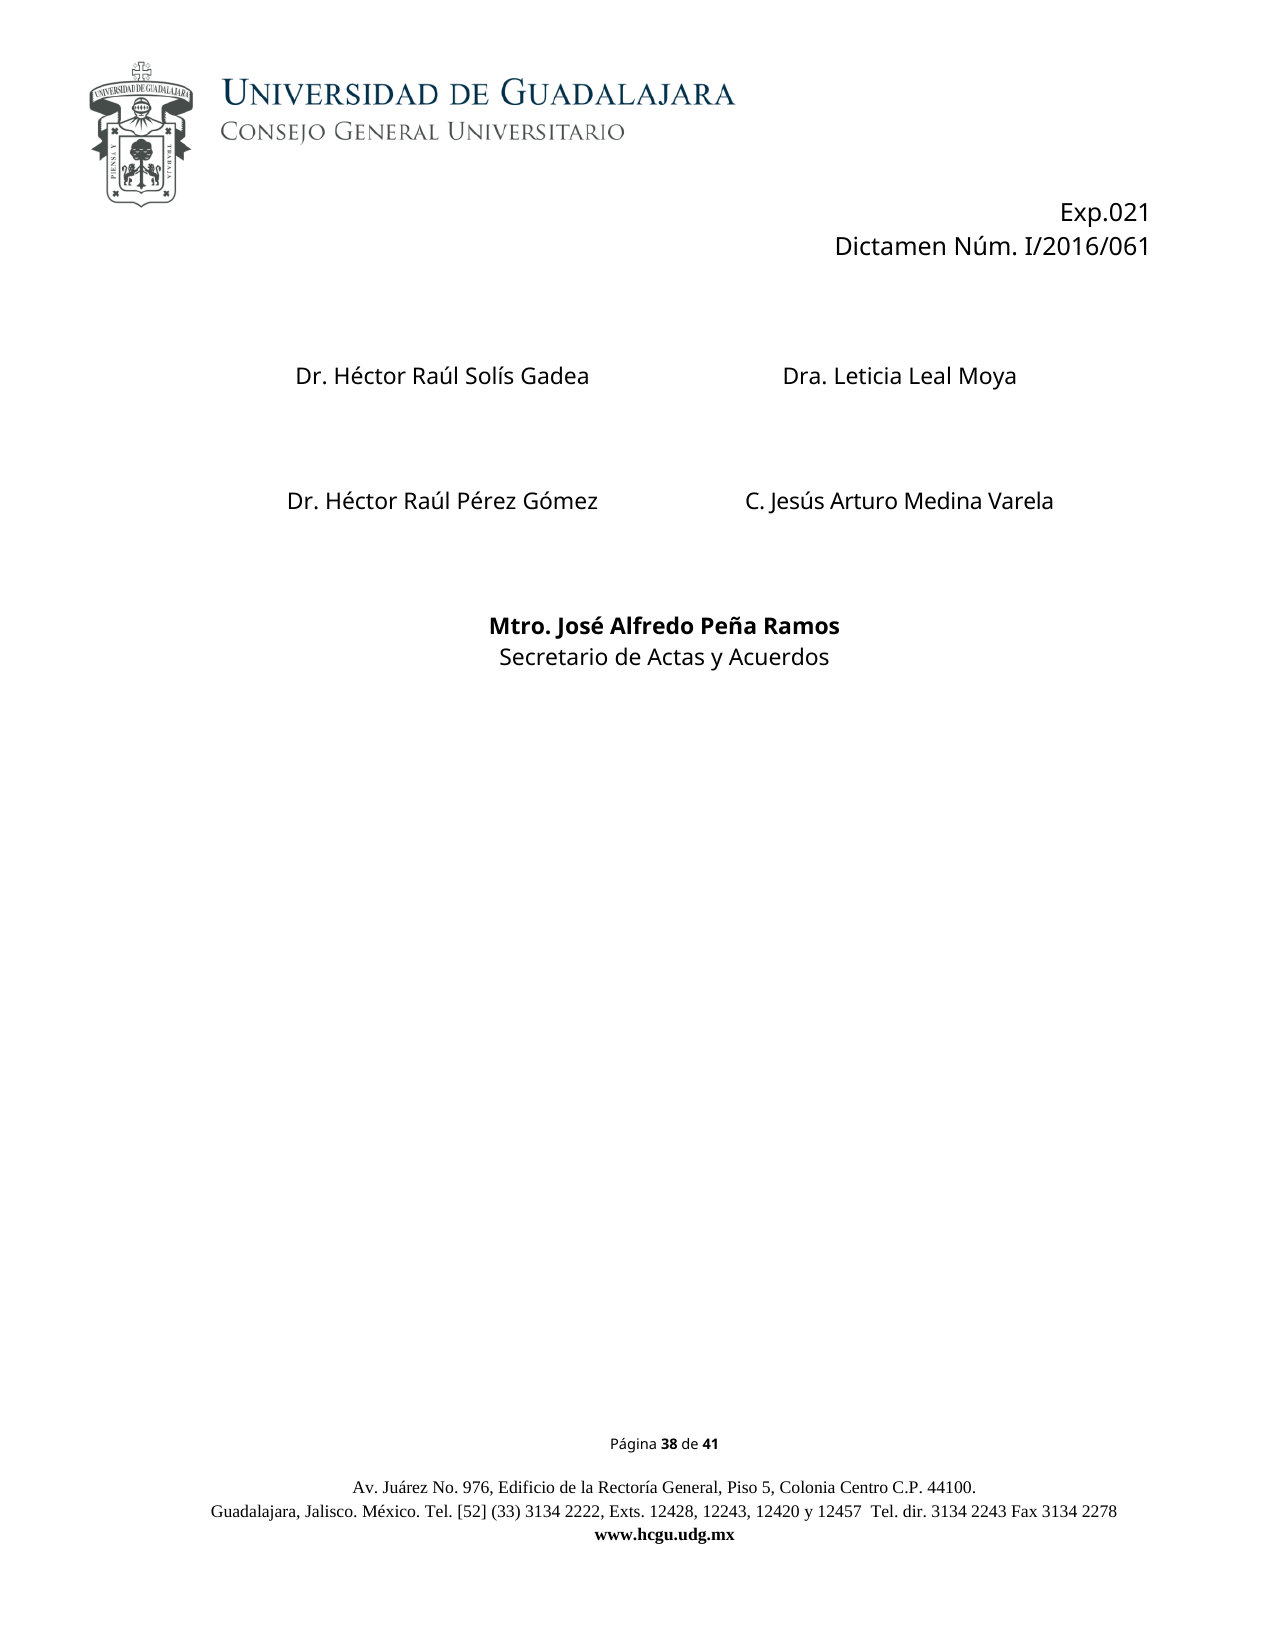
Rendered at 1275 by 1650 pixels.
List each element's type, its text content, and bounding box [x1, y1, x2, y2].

text Mtro. José Alfredo Peña Ramos [177, 609, 1152, 641]
table_cell C. Jesús Arturo Medina Varela [678, 485, 1122, 609]
table_header Dr. Héctor Raúl Solís Gadea [207, 360, 678, 484]
table_header Dra. Leticia Leal Moya [678, 360, 1122, 484]
text Secretario de Actas y Acuerdos [177, 641, 1152, 672]
table_cell Dr. Héctor Raúl Pérez Gómez [207, 485, 678, 609]
picture [1, 1, 1274, 268]
